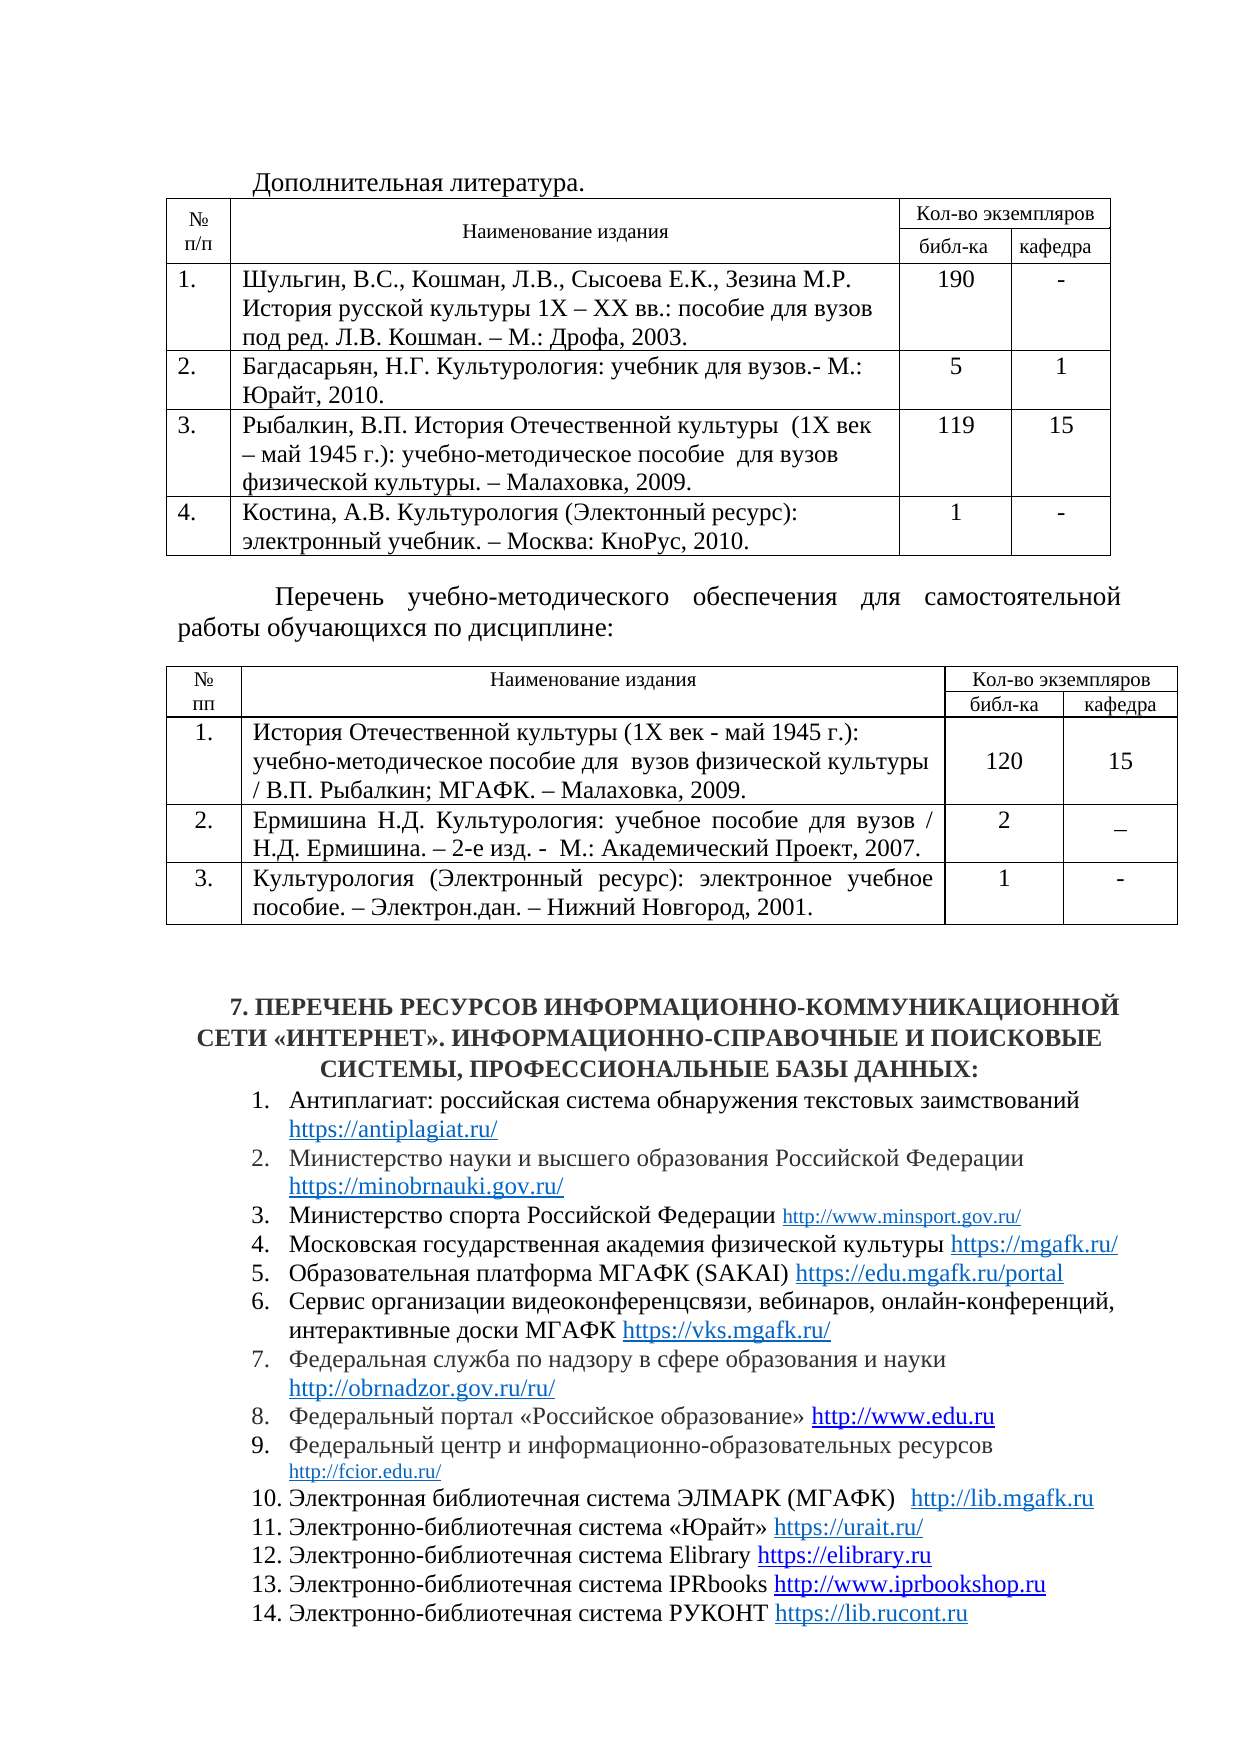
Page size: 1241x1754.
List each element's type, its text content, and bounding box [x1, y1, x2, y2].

list Московская государственная академия физической культуры https://mgafk.ru/ [251, 1229, 1122, 1258]
table_cell - [1012, 497, 1110, 555]
table_cell 1. [167, 264, 230, 350]
table_cell 15 [1012, 410, 1110, 496]
list Антиплагиат: российская система обнаружения текстовых заимствований https://antiplagiat.ru/ [251, 1085, 1122, 1143]
text Дополнительная литература. [252, 166, 1122, 197]
table_cell - [1012, 264, 1110, 350]
table_cell Костина, А.В. Культурология (Электонный ресурс): электронный учебник. – Москва: КноРус, 2010. [231, 497, 899, 555]
table_cell 120 [946, 718, 1063, 804]
list Министерство науки и высшего образования Российской Федерации https://minobrnauki.gov.ru/ [251, 1143, 1122, 1200]
list Федеральный портал «Российское образование» http://www.edu.ru [251, 1401, 1122, 1430]
table_header Кол-во экземпляров [900, 199, 1110, 228]
table_cell 5 [900, 351, 1011, 409]
table_cell 1 [946, 863, 1063, 924]
table_cell кафедра [1064, 692, 1177, 716]
table_cell 1. [167, 718, 241, 804]
table_cell 4. [167, 497, 230, 555]
table_cell 2 [946, 805, 1063, 862]
table_header Наименование издания [242, 667, 944, 716]
list Федеральный центр и информационно-образовательных ресурсов http://fcior.edu.ru/ [251, 1430, 1122, 1483]
table_cell Багдасарьян, Н.Г. Культурология: учебник для вузов.- М.: Юрайт, 2010. [231, 351, 899, 409]
table_cell 1 [900, 497, 1011, 555]
table_header Наименование издания [231, 199, 899, 263]
table_header № п/п [167, 199, 230, 263]
table_cell библ-ка [900, 229, 1011, 263]
table_cell 190 [900, 264, 1011, 350]
table_cell - [1064, 863, 1177, 924]
table_cell Ермишина Н.Д. Культурология: учебное пособие для вузов / Н.Д. Ермишина. – 2-е изд. - М.: Академический Проект, 2007. [242, 805, 944, 862]
text 7. ПЕРЕЧЕНЬ РЕСУРСОВ ИНФОРМАЦИОННО-КОММУНИКАЦИОННОЙ СЕТИ «ИНТЕРНЕТ». ИНФОРМАЦИОННО-СПРАВОЧНЫЕ И ПОИСКОВЫЕ СИСТЕМЫ, ПРОФЕССИОНАЛЬНЫЕ БАЗЫ ДАННЫХ: [177, 992, 1122, 1083]
list Сервис организации видеоконференцсвязи, вебинаров, онлайн-конференций, интерактивные доски МГАФК https://vks.mgafk.ru/ [251, 1286, 1122, 1344]
list Федеральная служба по надзору в сфере образования и науки http://obrnadzor.gov.ru/ru/ [251, 1344, 1122, 1401]
table_cell 3. [167, 410, 230, 496]
table_cell 1 [1012, 351, 1110, 409]
table_cell Рыбалкин, В.П. История Отечественной культуры (1Х век – май 1945 г.): учебно-методическое пособие для вузов физической культуры. – Малаховка, 2009. [231, 410, 899, 496]
table_cell библ-ка [946, 692, 1063, 716]
table_header Кол-во экземпляров [946, 667, 1177, 691]
table_cell Культурология (Электронный ресурс): электронное учебное пособие. – Электрон.дан. – Нижний Новгород, 2001. [242, 863, 944, 924]
table_header № пп [167, 667, 241, 716]
list Электронно-библиотечная система Elibrary https://elibrary.ru [251, 1541, 1122, 1569]
table_cell 2. [167, 805, 241, 862]
table_cell _ [1064, 805, 1177, 862]
table_cell 15 [1064, 718, 1177, 804]
table_cell 119 [900, 410, 1011, 496]
table_cell История Отечественной культуры (1Х век - май 1945 г.): учебно-методическое пособие для вузов физической культуры / В.П. Рыбалкин; МГАФК. – Малаховка, 2009. [242, 718, 944, 804]
table_cell 2. [167, 351, 230, 409]
text Перечень учебно-методического обеспечения для самостоятельной работы обучающихся по дисциплине: [177, 580, 1122, 642]
table_cell кафедра [1012, 229, 1110, 263]
list Образовательная платформа МГАФК (SAKAI) https://edu.mgafk.ru/portal [251, 1258, 1122, 1286]
list Электронно-библиотечная система «Юрайт» https://urait.ru/ [251, 1512, 1122, 1541]
table_cell 3. [167, 863, 241, 924]
table_cell Шульгин, В.С., Кошман, Л.В., Сысоева Е.К., Зезина М.Р. История русской культуры 1Х – ХХ вв.: пособие для вузов под ред. Л.В. Кошман. – М.: Дрофа, 2003. [231, 264, 899, 350]
list Электронно-библиотечная система РУКОНТ https://lib.rucont.ru [251, 1598, 1122, 1627]
list Электронная библиотечная система ЭЛМАРК (МГАФК) http://lib.mgafk.ru [251, 1483, 1122, 1512]
list Электронно-библиотечная система IPRbooks http://www.iprbookshop.ru [251, 1569, 1122, 1598]
list Министерство спорта Российской Федерации http://www.minsport.gov.ru/ [251, 1200, 1122, 1229]
